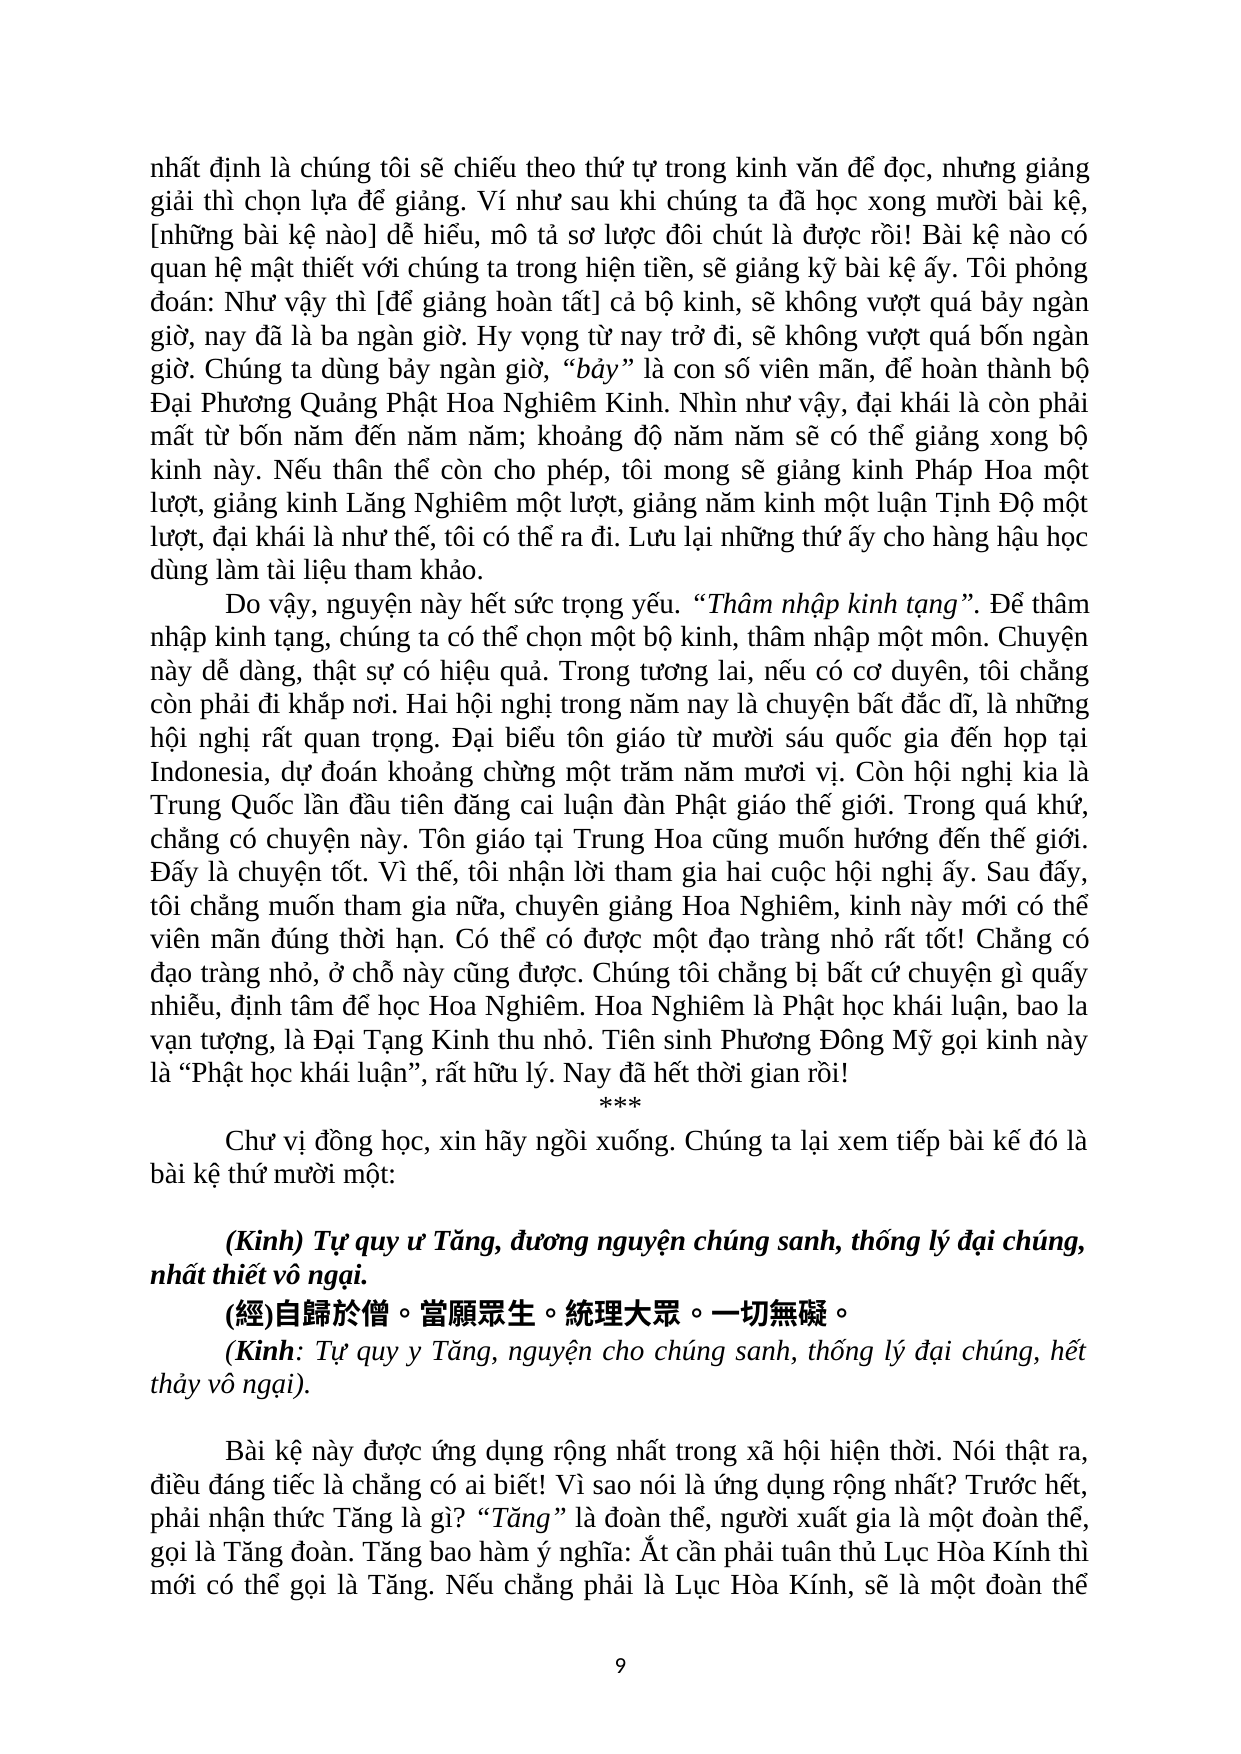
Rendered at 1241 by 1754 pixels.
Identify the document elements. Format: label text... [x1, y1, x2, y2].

text (經)自歸於僧。當願眾生。統理大眾。一切無礙。 [150, 1290, 1090, 1333]
text Do vậy, nguyện này hết sức trọng yếu. “Thâm nhập kinh tạng”. Để thâm nhập kinh tạng, chúng ta có thể chọn một bộ kinh, thâm nhập một môn. Chuyện này dễ dàng, thật sự có hiệu quả. Trong tương lai, nếu có cơ duyên, tôi chẳng còn phải đi khắp nơi. Hai hội nghị trong năm nay là chuyện bất đắc dĩ, là những hội nghị rất quan trọng. Đại biểu tôn giáo từ mười sáu quốc gia đến họp tại Indonesia, dự đoán khoảng chừng một trăm năm mươi vị. Còn hội nghị kia là Trung Quốc lần đầu tiên đăng cai luận đàn Phật giáo thế giới. Trong quá khứ, chẳng có chuyện này. Tôn giáo tại Trung Hoa cũng muốn hướng đến thế giới. Đấy là chuyện tốt. Vì thế, tôi nhận lời tham gia hai cuộc hội nghị ấy. Sau đấy, tôi chẳng muốn tham gia nữa, chuyên giảng Hoa Nghiêm, kinh này mới có thể viên mãn đúng thời hạn. Có thể có được một đạo tràng nhỏ rất tốt! Chẳng có đạo tràng nhỏ, ở chỗ này cũng được. Chúng tôi chẳng bị bất cứ chuyện gì quấy nhiễu, định tâm để học Hoa Nghiêm. Hoa Nghiêm là Phật học khái luận, bao la vạn tượng, là Đại Tạng Kinh thu nhỏ. Tiên sinh Phương Đông Mỹ gọi kinh này là “Phật học khái luận”, rất hữu lý. Nay đã hết thời gian rồi! [150, 586, 1090, 1089]
text (Kinh: Tự quy y Tăng, nguyện cho chúng sanh, thống lý đại chúng, hết thảy vô ngại). [150, 1333, 1090, 1400]
text (Kinh) Tự quy ư Tăng, đương nguyện chúng sanh, thống lý đại chúng, nhất thiết vô ngại. [150, 1223, 1090, 1290]
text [150, 150, 1090, 586]
text Chư vị đồng học, xin hãy ngồi xuống. Chúng ta lại xem tiếp bài kế đó là bài kệ thứ mười một: [150, 1123, 1090, 1190]
text *** [150, 1089, 1090, 1123]
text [150, 1433, 1090, 1601]
